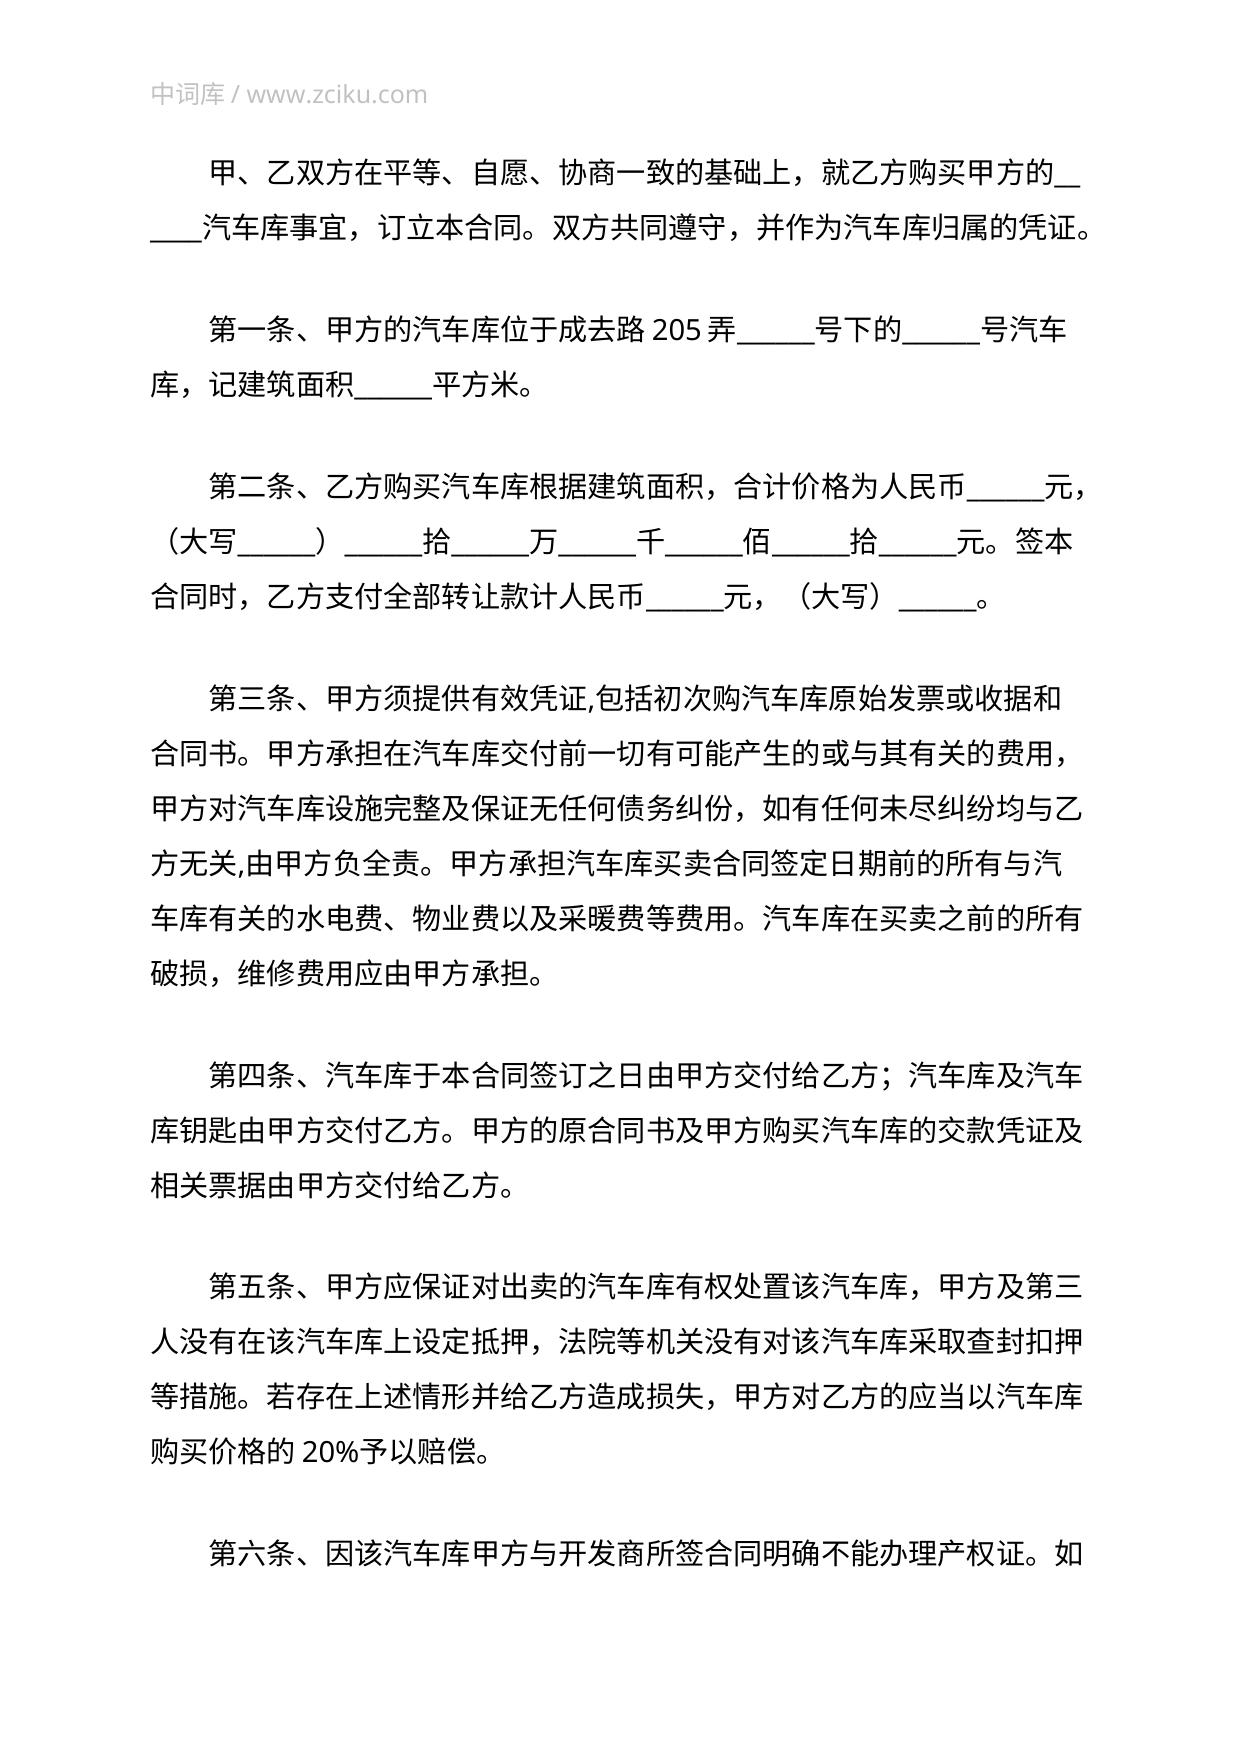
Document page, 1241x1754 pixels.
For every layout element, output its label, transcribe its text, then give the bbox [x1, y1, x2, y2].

text 第一条、甲方的汽车库位于成去路205弄______号下的______号汽车库，记建筑面积______平方米。 [150, 307, 1090, 404]
text 第五条、甲方应保证对出卖的汽车库有权处置该汽车库，甲方及第三人没有在该汽车库上设定抵押，法院等机关没有对该汽车库采取查封扣押等措施。若存在上述情形并给乙方造成损失，甲方对乙方的应当以汽车库购买价格的20%予以赔偿。 [150, 1264, 1090, 1471]
text 第四条、汽车库于本合同签订之日由甲方交付给乙方；汽车库及汽车库钥匙由甲方交付乙方。甲方的原合同书及甲方购买汽车库的交款凭证及相关票据由甲方交付给乙方。 [150, 1052, 1090, 1204]
text 甲、乙双方在平等、自愿、协商一致的基础上，就乙方购买甲方的______汽车库事宜，订立本合同。双方共同遵守，并作为汽车库归属的凭证。 [150, 150, 1090, 247]
text 第三条、甲方须提供有效凭证,包括初次购汽车库原始发票或收据和合同书。甲方承担在汽车库交付前一切有可能产生的或与其有关的费用，甲方对汽车库设施完整及保证无任何债务纠份，如有任何未尽纠纷均与乙方无关,由甲方负全责。甲方承担汽车库买卖合同签定日期前的所有与汽车库有关的水电费、物业费以及采暖费等费用。汽车库在买卖之前的所有破损，维修费用应由甲方承担。 [150, 676, 1090, 993]
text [150, 1531, 1090, 1573]
text 第二条、乙方购买汽车库根据建筑面积，合计价格为人民币______元，（大写______）______拾______万______千______佰______拾______元。签本合同时，乙方支付全部转让款计人民币______元，（大写）______。 [150, 464, 1090, 616]
